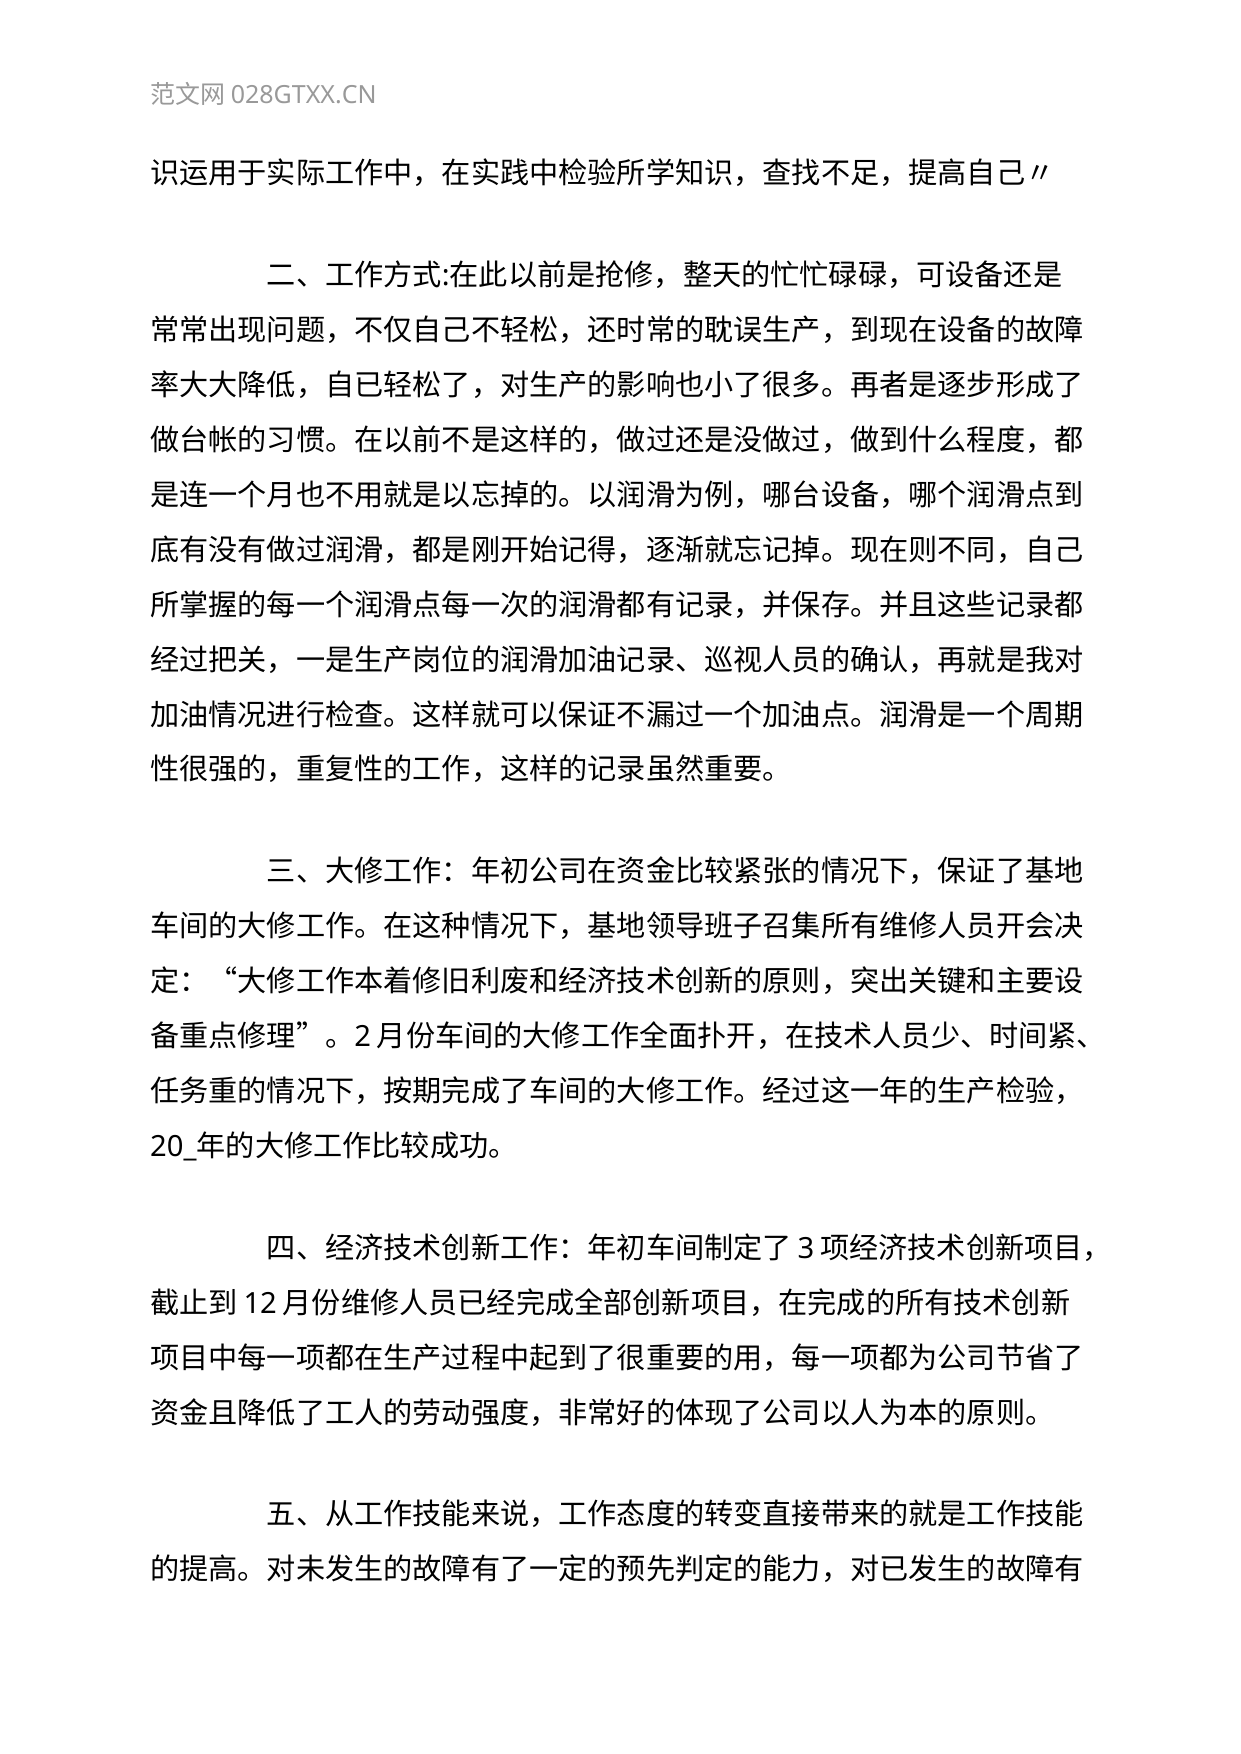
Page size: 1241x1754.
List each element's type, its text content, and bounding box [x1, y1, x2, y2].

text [150, 1491, 1090, 1588]
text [150, 150, 1090, 192]
text 四、经济技术创新工作：年初车间制定了3项经济技术创新项目，截止到12月份维修人员已经完成全部创新项目，在完成的所有技术创新项目中每一项都在生产过程中起到了很重要的用，每一项都为公司节省了资金且降低了工人的劳动强度，非常好的体现了公司以人为本的原则。 [150, 1224, 1090, 1431]
text 二、工作方式:在此以前是抢修，整天的忙忙碌碌，可设备还是常常出现问题，不仅自己不轻松，还时常的耽误生产，到现在设备的故障率大大降低，自已轻松了，对生产的影响也小了很多。再者是逐步形成了做台帐的习惯。在以前不是这样的，做过还是没做过，做到什么程度，都是连一个月也不用就是以忘掉的。以润滑为例，哪台设备，哪个润滑点到底有没有做过润滑，都是刚开始记得，逐渐就忘记掉。现在则不同，自己所掌握的每一个润滑点每一次的润滑都有记录，并保存。并且这些记录都经过把关，一是生产岗位的润滑加油记录、巡视人员的确认，再就是我对加油情况进行检查。这样就可以保证不漏过一个加油点。润滑是一个周期性很强的，重复性的工作，这样的记录虽然重要。 [150, 252, 1090, 788]
text 三、大修工作：年初公司在资金比较紧张的情况下，保证了基地车间的大修工作。在这种情况下，基地领导班子召集所有维修人员开会决定：“大修工作本着修旧利废和经济技术创新的原则，突出关键和主要设备重点修理”。2月份车间的大修工作全面扑开，在技术人员少、时间紧、任务重的情况下，按期完成了车间的大修工作。经过这一年的生产检验，20_年的大修工作比较成功。 [150, 848, 1090, 1165]
